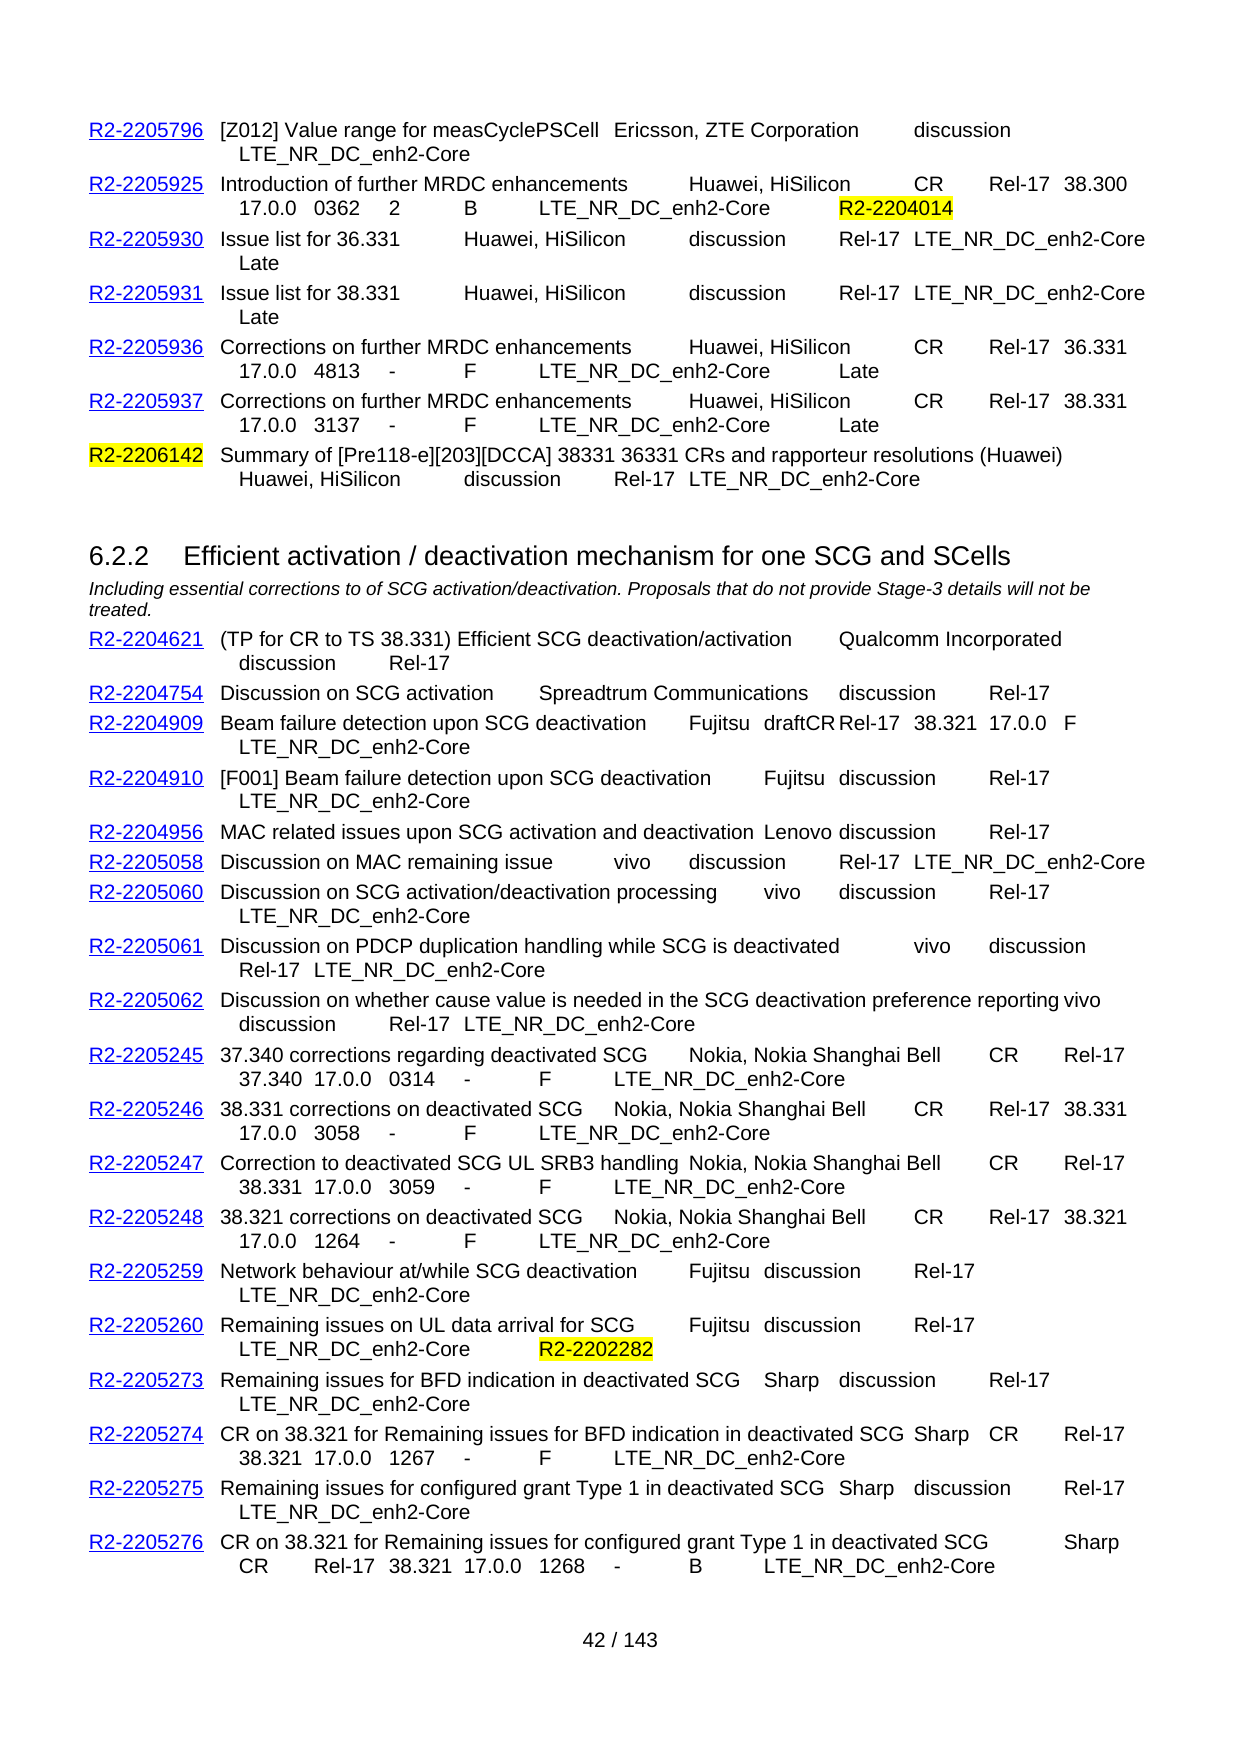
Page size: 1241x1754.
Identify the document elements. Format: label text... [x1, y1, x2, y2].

title R2-2205060 Discussion on SCG activation/deactivation processing vivo discussion Rel-17 LTE_NR_DC_enh2-Core [89, 880, 1152, 928]
title R2-2205062 Discussion on whether cause value is needed in the SCG deactivation preference reporting vivo discussion Rel-17 LTE_NR_DC_enh2-Core [89, 988, 1152, 1036]
title R2-2205931 Issue list for 38.331 Huawei, HiSilicon discussion Rel-17 LTE_NR_DC_enh2-Core Late [89, 281, 1152, 328]
title R2-2204754 Discussion on SCG activation Spreadtrum Communications discussion Rel-17 [89, 681, 1152, 705]
title R2-2205247 Correction to deactivated SCG UL SRB3 handling Nokia, Nokia Shanghai Bell CR Rel-17 38.331 17.0.0 3059 - F LTE_NR_DC_enh2-Core [89, 1151, 1152, 1199]
title R2-2205925 Introduction of further MRDC enhancements Huawei, HiSilicon CR Rel-17 38.300 17.0.0 0362 2 B LTE_NR_DC_enh2-Core R2-2204014 [89, 172, 1152, 220]
title R2-2205930 Issue list for 36.331 Huawei, HiSilicon discussion Rel-17 LTE_NR_DC_enh2-Core Late [89, 226, 1152, 274]
title R2-2205796 [Z012] Value range for measCyclePSCell Ericsson, ZTE Corporation discussion LTE_NR_DC_enh2-Core [89, 118, 1152, 166]
title R2-2204621 (TP for CR to TS 38.331) Efficient SCG deactivation/activation Qualcomm Incorporated discussion Rel-17 [89, 627, 1152, 675]
title R2-2204909 Beam failure detection upon SCG deactivation Fujitsu draftCR Rel-17 38.321 17.0.0 F LTE_NR_DC_enh2-Core [89, 711, 1152, 759]
title R2-2204956 MAC related issues upon SCG activation and deactivation Lenovo discussion Rel-17 [89, 819, 1152, 843]
title R2-2206142 Summary of [Pre118-e][203][DCCA] 38331 36331 CRs and rapporteur resolutions (Huawei) Huawei, HiSilicon discussion Rel-17 LTE_NR_DC_enh2-Core [89, 443, 1152, 491]
title R2-2205246 38.331 corrections on deactivated SCG Nokia, Nokia Shanghai Bell CR Rel-17 38.331 17.0.0 3058 - F LTE_NR_DC_enh2-Core [89, 1097, 1152, 1144]
title R2-2205274 CR on 38.321 for Remaining issues for BFD indication in deactivated SCG Sharp CR Rel-17 38.321 17.0.0 1267 - F LTE_NR_DC_enh2-Core [89, 1422, 1152, 1469]
title R2-2205245 37.340 corrections regarding deactivated SCG Nokia, Nokia Shanghai Bell CR Rel-17 37.340 17.0.0 0314 - F LTE_NR_DC_enh2-Core [89, 1042, 1152, 1090]
title R2-2205259 Network behaviour at/while SCG deactivation Fujitsu discussion Rel-17 LTE_NR_DC_enh2-Core [89, 1259, 1152, 1307]
title R2-2205061 Discussion on PDCP duplication handling while SCG is deactivated vivo discussion Rel-17 LTE_NR_DC_enh2-Core [89, 934, 1152, 982]
title R2-2205936 Corrections on further MRDC enhancements Huawei, HiSilicon CR Rel-17 36.331 17.0.0 4813 - F LTE_NR_DC_enh2-Core Late [89, 335, 1152, 383]
title R2-2204910 [F001] Beam failure detection upon SCG deactivation Fujitsu discussion Rel-17 LTE_NR_DC_enh2-Core [89, 765, 1152, 813]
title R2-2205275 Remaining issues for configured grant Type 1 in deactivated SCG Sharp discussion Rel-17 LTE_NR_DC_enh2-Core [89, 1476, 1152, 1524]
text Including essential corrections to of SCG activation/deactivation. Proposals that do not provide Stage-3 details will not be treated. [89, 577, 1152, 621]
title R2-2205273 Remaining issues for BFD indication in deactivated SCG Sharp discussion Rel-17 LTE_NR_DC_enh2-Core [89, 1367, 1152, 1415]
title R2-2205276 CR on 38.321 for Remaining issues for configured grant Type 1 in deactivated SCG Sharp CR Rel-17 38.321 17.0.0 1268 - B LTE_NR_DC_enh2-Core [89, 1530, 1152, 1578]
title R2-2205058 Discussion on MAC remaining issue vivo discussion Rel-17 LTE_NR_DC_enh2-Core [89, 850, 1152, 874]
title R2-2205260 Remaining issues on UL data arrival for SCG Fujitsu discussion Rel-17 LTE_NR_DC_enh2-Core R2-2202282 [89, 1313, 1152, 1361]
subtitle 6.2.2 Efficient activation / deactivation mechanism for one SCG and SCells [89, 540, 1152, 571]
title R2-2205248 38.321 corrections on deactivated SCG Nokia, Nokia Shanghai Bell CR Rel-17 38.321 17.0.0 1264 - F LTE_NR_DC_enh2-Core [89, 1205, 1152, 1253]
title R2-2205937 Corrections on further MRDC enhancements Huawei, HiSilicon CR Rel-17 38.331 17.0.0 3137 - F LTE_NR_DC_enh2-Core Late [89, 389, 1152, 437]
